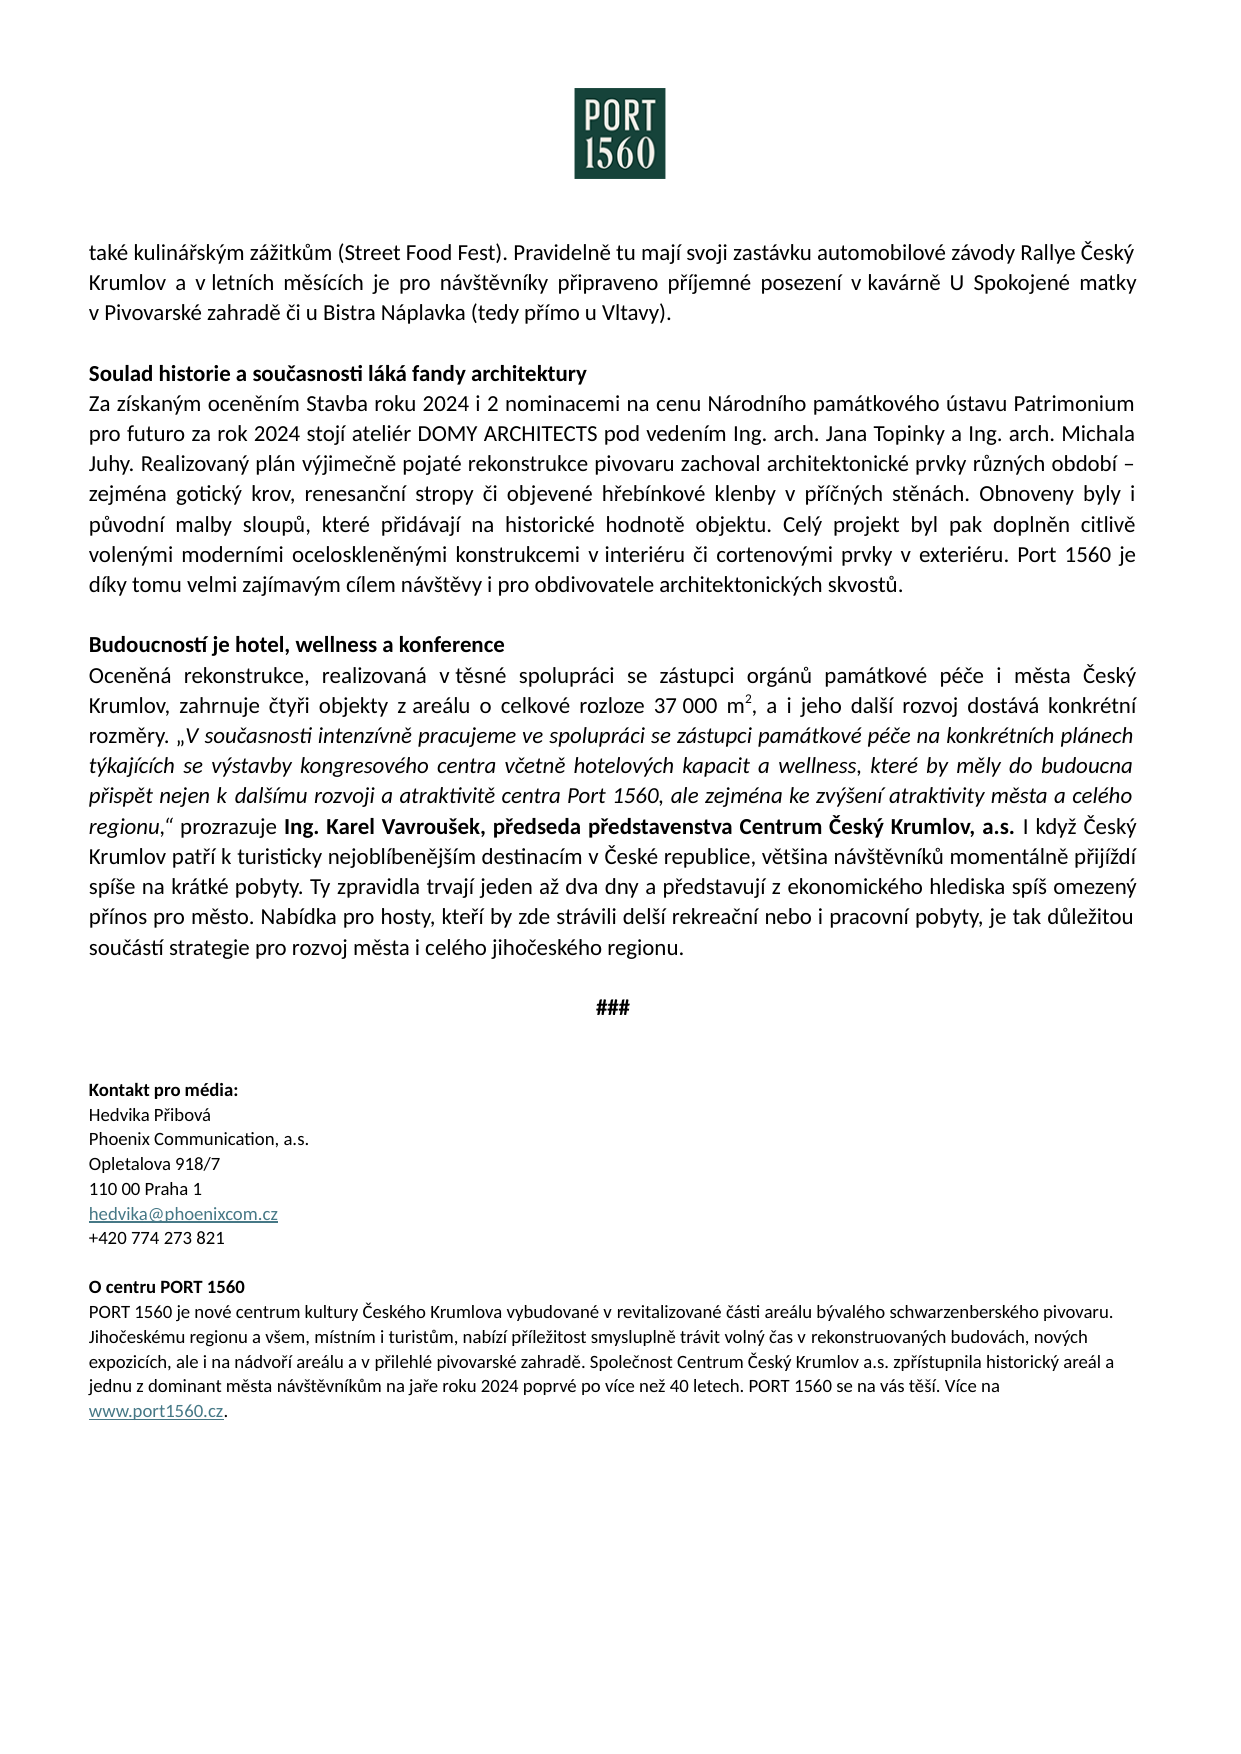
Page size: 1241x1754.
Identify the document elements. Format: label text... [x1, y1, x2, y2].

text Budoucností je hotel, wellness a konference [89, 631, 1137, 659]
text Phoenix Communication, a.s. [89, 1128, 1137, 1151]
picture [519, 83, 717, 180]
text Kontakt pro média: [89, 1078, 1137, 1101]
text Oceněná rekonstrukce, realizovaná v těsné spolupráci se zástupci orgánů památkové péče i města Český Krumlov, zahrnuje čtyři objekty z areálu o celkové rozloze 37 000 m2, a i jeho další rozvoj dostává konkrétní rozměry. „V současnosti intenzívně pracujeme ve spolupráci se zástupci památkové péče na konkrétních plánech týkajících se výstavby kongresového centra včetně hotelových kapacit a wellness, které by měly do budoucna přispět nejen k dalšímu rozvoji a atraktivitě centra Port 1560, ale zejména ke zvýšení atraktivity města a celého regionu,“ prozrazuje Ing. Karel Vavroušek, předseda představenstva Centrum Český Krumlov, a.s. I když Český Krumlov patří k turisticky nejoblíbenějším destinacím v České republice, většina návštěvníků momentálně přijíždí spíše na krátké pobyty. Ty zpravidla trvají jeden až dva dny a představují z ekonomického hlediska spíš omezený přínos pro město. Nabídka pro hosty, kteří by zde strávili delší rekreační nebo i pracovní pobyty, je tak důležitou součástí strategie pro rozvoj města i celého jihočeského regionu. [89, 661, 1137, 961]
text PORT 1560 je nové centrum kultury Českého Krumlova vybudované v revitalizované části areálu bývalého schwarzenberského pivovaru. Jihočeskému regionu a všem, místním i turistům, nabízí příležitost smysluplně trávit volný čas v rekonstruovaných budovách, nových expozicích, ale i na nádvoří areálu a v přilehlé pivovarské zahradě. Společnost Centrum Český Krumlov a.s. zpřístupnila historický areál a jednu z dominant města návštěvníkům na jaře roku 2024 poprvé po více než 40 letech. PORT 1560 se na vás těší. Více na www.port1560.cz. [89, 1300, 1137, 1422]
text O centru PORT 1560 [89, 1276, 1137, 1299]
text hedvika@phoenixcom.cz [89, 1202, 1137, 1224]
text Za získaným oceněním Stavba roku 2024 i 2 nominacemi na cenu Národního památkového ústavu Patrimonium pro futuro za rok 2024 stojí ateliér DOMY ARCHITECTS pod vedením Ing. arch. Jana Topinky a Ing. arch. Michala Juhy. Realizovaný plán výjimečně pojaté rekonstrukce pivovaru zachoval architektonické prvky různých období – zejména gotický krov, renesanční stropy či objevené hřebínkové klenby v příčných stěnách. Obnoveny byly i původní malby sloupů, které přidávají na historické hodnotě objektu. Celý projekt byl pak doplněn citlivě volenými moderními oceloskleněnými konstrukcemi v interiéru či cortenovými prvky v exteriéru. Port 1560 je díky tomu velmi zajímavým cílem návštěvy i pro obdivovatele architektonických skvostů. [89, 389, 1137, 598]
text +420 774 273 821 [89, 1226, 1137, 1249]
text Soulad historie a současnosti láká fandy architektury [89, 359, 1137, 387]
text Hedvika Přibová [89, 1103, 1137, 1126]
text 110 00 Praha 1 [89, 1177, 1137, 1200]
text ### [89, 993, 1137, 1021]
text Opletalova 918/7 [89, 1152, 1137, 1175]
